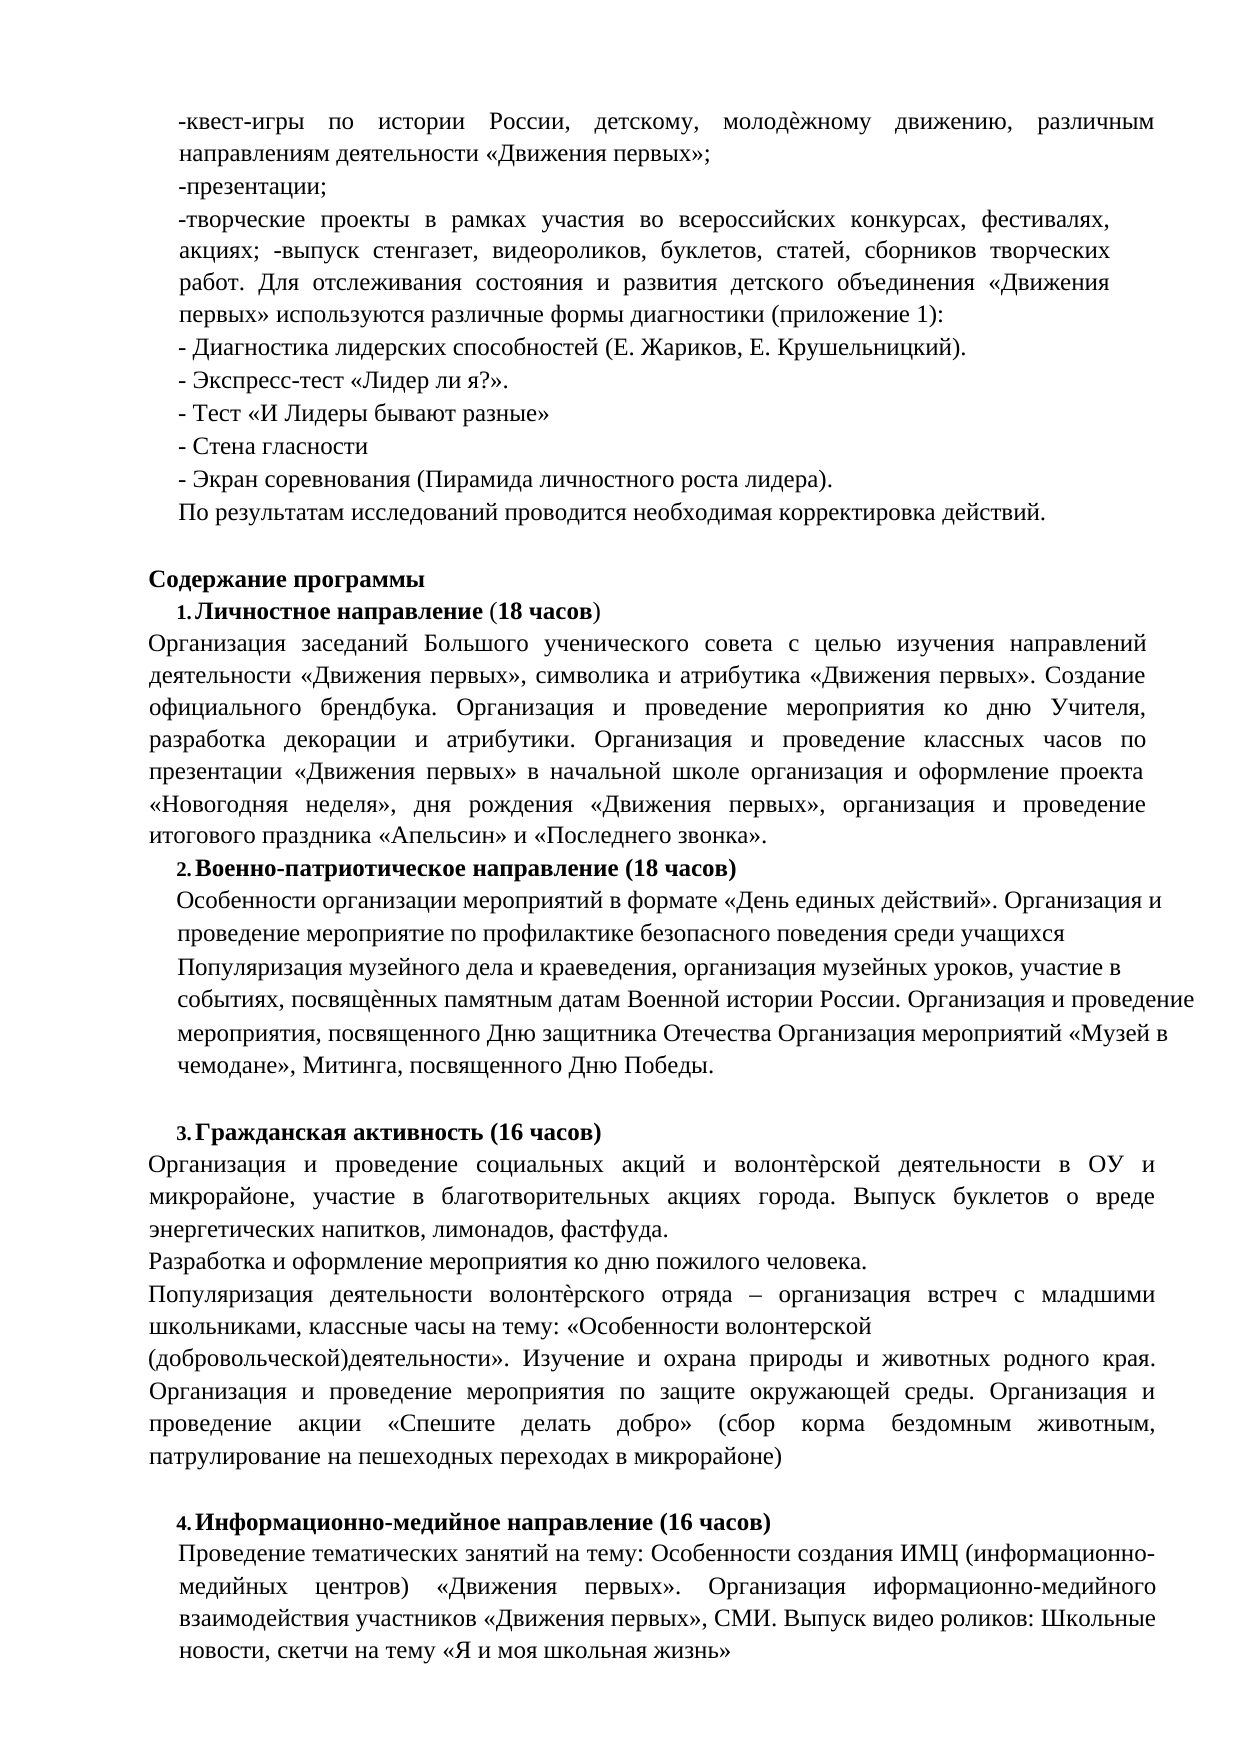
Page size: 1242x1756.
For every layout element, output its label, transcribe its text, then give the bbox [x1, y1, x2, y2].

text Разработка и оформление мероприятия ко дню пожилого человека. [148, 1246, 1204, 1275]
text По результатам исследований проводится необходимая корректировка действий. [178, 497, 1204, 525]
subtitle Военно-патриотическое направление (18 часов) [176, 853, 1204, 882]
text Организация и проведение социальных акций и волонтѐрской деятельности в ОУ и микрорайоне, участие в благотворительных акциях города. Выпуск буклетов о вреде энергетических напитков, лимонадов, фастфуда. [148, 1149, 1156, 1242]
text Организация заседаний Большого ученического совета с целью изучения направлений деятельности «Движения первых», символика и атрибутика «Движения первых». Создание официального брендбука. Организация и проведение мероприятия ко дню Учителя, разработка декорации и атрибутики. Организация и проведение классных часов по презентации «Движения первых» в начальной школе организация и оформление проекта [148, 628, 1147, 785]
list Стена гласности [178, 431, 1204, 460]
text Проведение тематических занятий на тему: Особенности создания ИМЦ (информационно- медийных центров) «Движения первых». Организация иформационно-медийного взаимодействия участников «Движения первых», СМИ. Выпуск видео роликов: Школьные новости, скетчи на тему «Я и моя школьная жизнь» [178, 1538, 1156, 1664]
text (добровольческой)деятельности». Изучение и охрана природы и животных родного края. Организация и проведение мероприятия по защите окружающей среды. Организация и проведение акции «Спешите делать добро» (сбор корма бездомным животным, патрулирование на пешеходных переходах в микрорайоне) [148, 1343, 1156, 1469]
list Личностное направление (18 часов) [176, 596, 1204, 625]
list Экран соревнования (Пирамида личностного роста лидера). [178, 464, 1204, 492]
subtitle Гражданская активность (16 часов) [176, 1117, 1204, 1146]
list Экспресс-тест «Лидер ли я?». [178, 365, 1204, 394]
text Популяризация деятельности волонтѐрского отряда – организация встреч с младшими школьниками, классные часы на тему: «Особенности волонтерской [148, 1279, 1156, 1340]
subtitle Информационно-медийное направление (16 часов) [176, 1507, 1204, 1535]
text -квест-игры по истории России, детскому, молодѐжному движению, различным направлениям деятельности «Движения первых»; [178, 106, 1156, 167]
list Тест «И Лидеры бывают разные» [178, 398, 1204, 427]
text Особенности организации мероприятий в формате «День единых действий». Организация и проведение мероприятие по профилактике безопасного поведения среди учащихся Популяризация музейного дела и краеведения, организация музейных уроков, участие в событиях, посвящѐнных памятным датам Военной истории России. Организация и проведение мероприятия, посвященного Дню защитника Отечества Организация мероприятий «Музей в чемодане», Митинга, посвященного Дню Победы. [176, 886, 1204, 1079]
text «Новогодняя неделя», дня рождения «Движения первых», организация и проведение итогового праздника «Апельсин» и «Последнего звонка». [149, 789, 1146, 849]
subtitle Содержание программы [148, 564, 1204, 593]
list Диагностика лидерских способностей (Е. Жариков, Е. Крушельницкий). [178, 332, 1204, 361]
text -презентации; [178, 171, 1204, 200]
text -творческие проекты в рамках участия во всероссийских конкурсах, фестивалях, акциях; -выпуск стенгазет, видеороликов, буклетов, статей, сборников творческих работ. Для отслеживания состояния и развития детского объединения «Движения первых» используются различные формы диагностики (приложение 1): [178, 204, 1110, 328]
